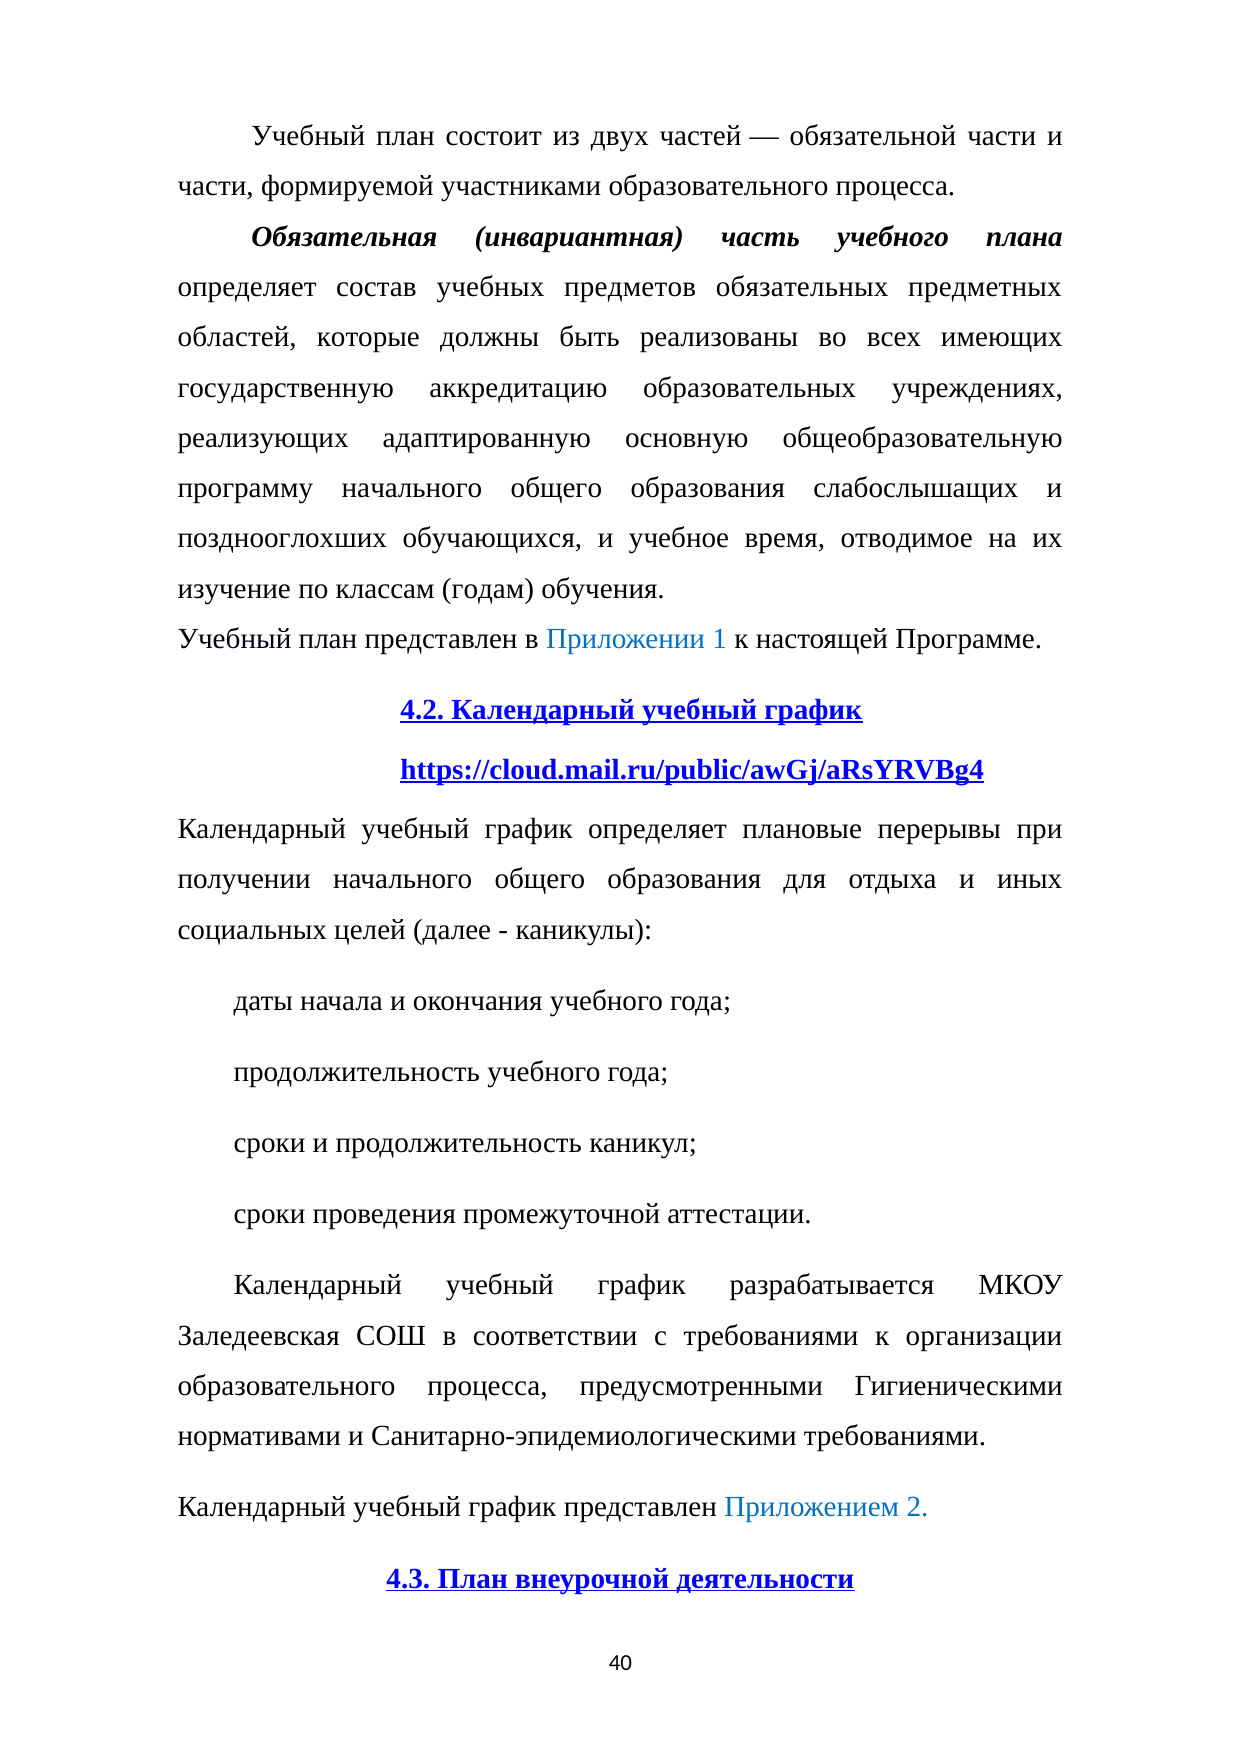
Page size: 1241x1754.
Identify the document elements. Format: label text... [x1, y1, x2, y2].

text Обязательная (инвариантная) часть учебного плана определяет состав учебных предметов обязательных предметных областей, которые должны быть реализованы во всех имеющих государственную аккредитацию образовательных учреждениях, реализующих адаптированную основную общеобразовательную программу начального общего образования слабослышащих и позднооглохших обучающихся, и учебное время, отводимое на их изучение по классам (годам) обучения. [177, 219, 1063, 604]
text Учебный план состоит из двух частей — обязательной части и части, формируемой участниками образовательного процесса. [177, 118, 1063, 202]
text сроки и продолжительность каникул; [177, 1125, 1063, 1159]
text Календарный учебный график разрабатывается МКОУ Заледеевская СОШ в соответствии с требованиями к организации образовательного процесса, предусмотренными Гигиеническими нормативами и Санитарно-эпидемиологическими требованиями. [177, 1267, 1063, 1452]
text 4.2. Календарный учебный график [400, 692, 1063, 726]
text https://cloud.mail.ru/public/awGj/aRsYRVBg4 [400, 752, 1063, 785]
text Учебный план представлен в Приложении 1 к настоящей Программе. [177, 621, 1063, 655]
text 4.3. План внеурочной деятельности [177, 1561, 1063, 1594]
text Календарный учебный график определяет плановые перерывы при получении начального общего образования для отдыха и иных социальных целей (далее - каникулы): [177, 811, 1063, 945]
text Календарный учебный график представлен Приложением 2. [177, 1489, 1063, 1523]
text сроки проведения промежуточной аттестации. [177, 1196, 1063, 1230]
text даты начала и окончания учебного года; [177, 983, 1063, 1016]
text продолжительность учебного года; [177, 1054, 1063, 1088]
